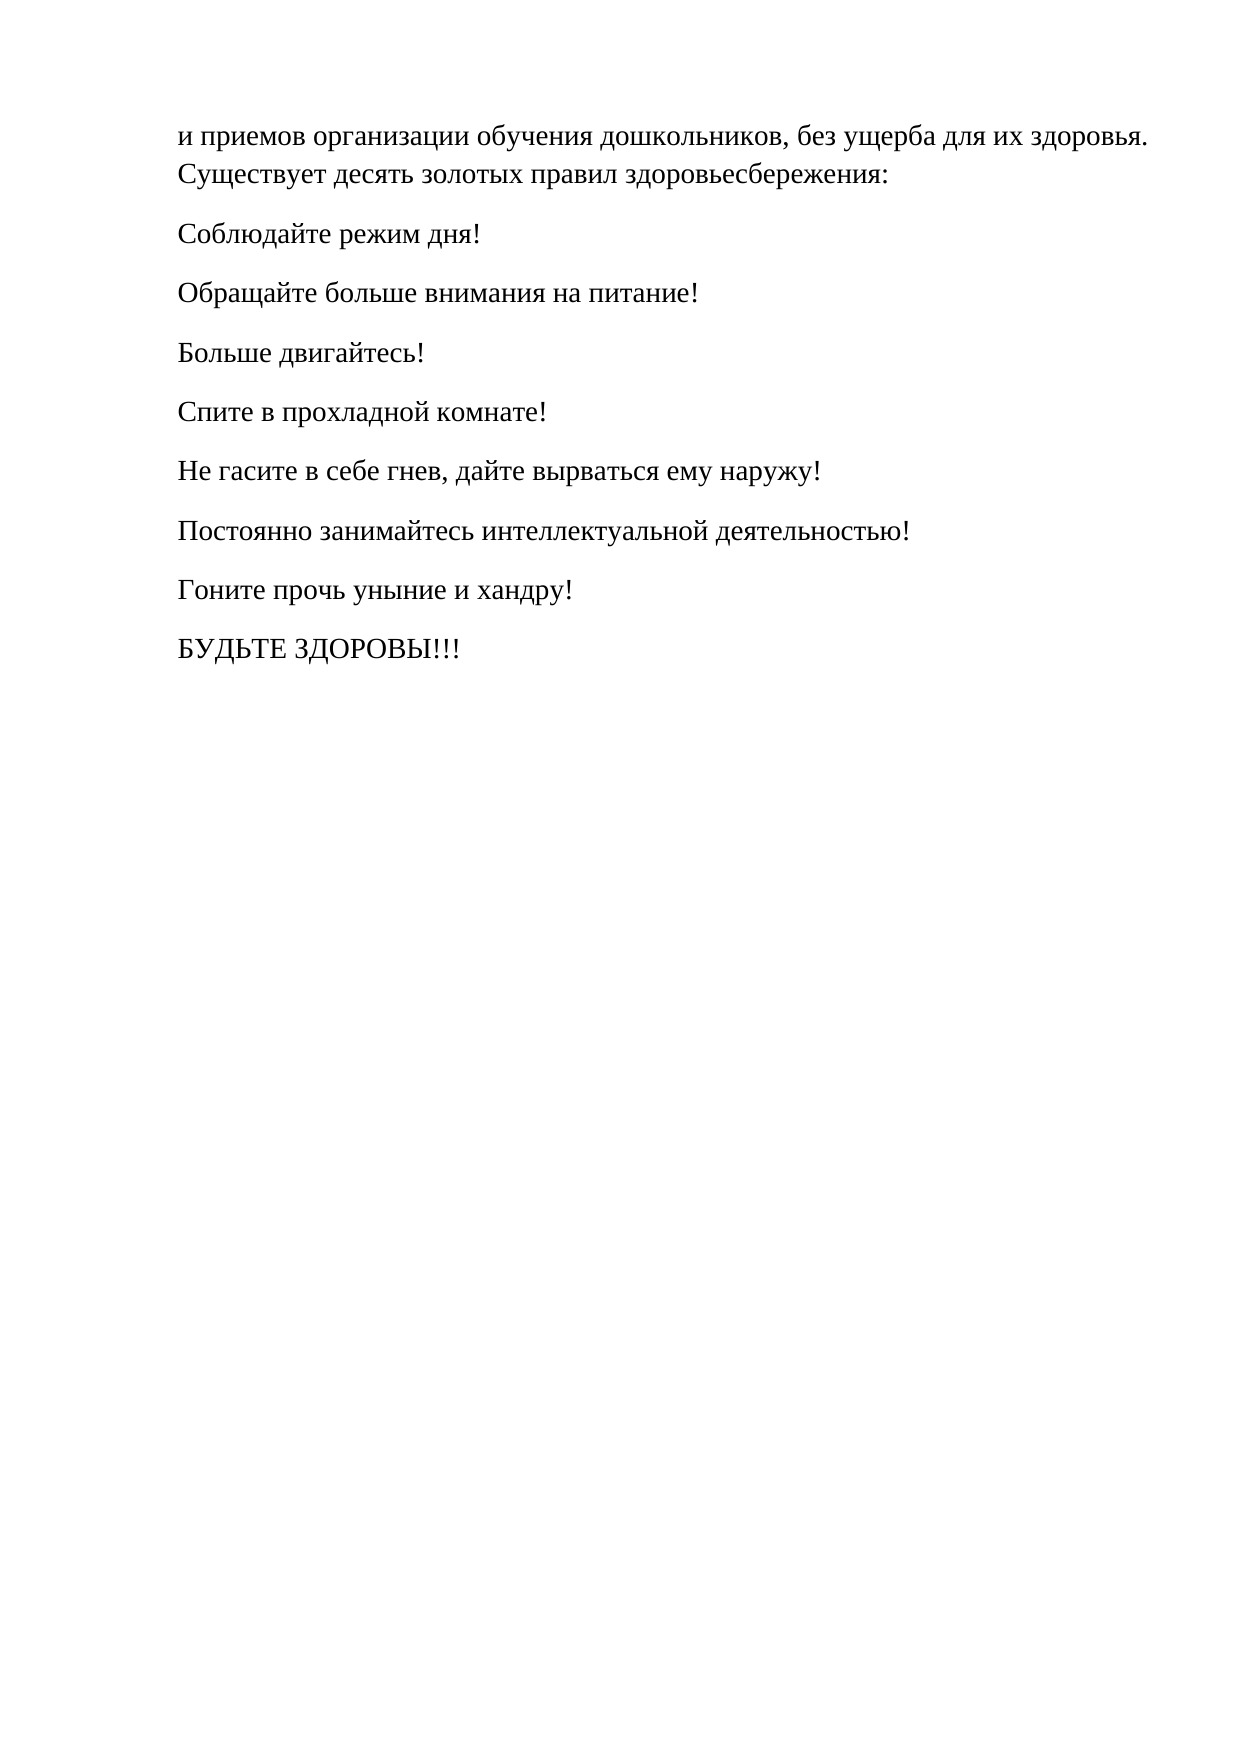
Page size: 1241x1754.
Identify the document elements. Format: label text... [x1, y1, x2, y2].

text Спите в прохладной комнате! [177, 394, 1152, 428]
text Соблюдайте режим дня! [177, 216, 1152, 249]
text БУДЬТЕ ЗДОРОВЫ!!! [177, 632, 1152, 665]
text Обращайте больше внимания на питание! [177, 275, 1152, 309]
text Не гасите в себе гнев, дайте вырваться ему наружу! [177, 453, 1152, 487]
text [177, 118, 1152, 190]
text Гоните прочь уныние и хандру! [177, 572, 1152, 606]
text Больше двигайтесь! [177, 335, 1152, 368]
text Постоянно занимайтесь интеллектуальной деятельностью! [177, 513, 1152, 546]
